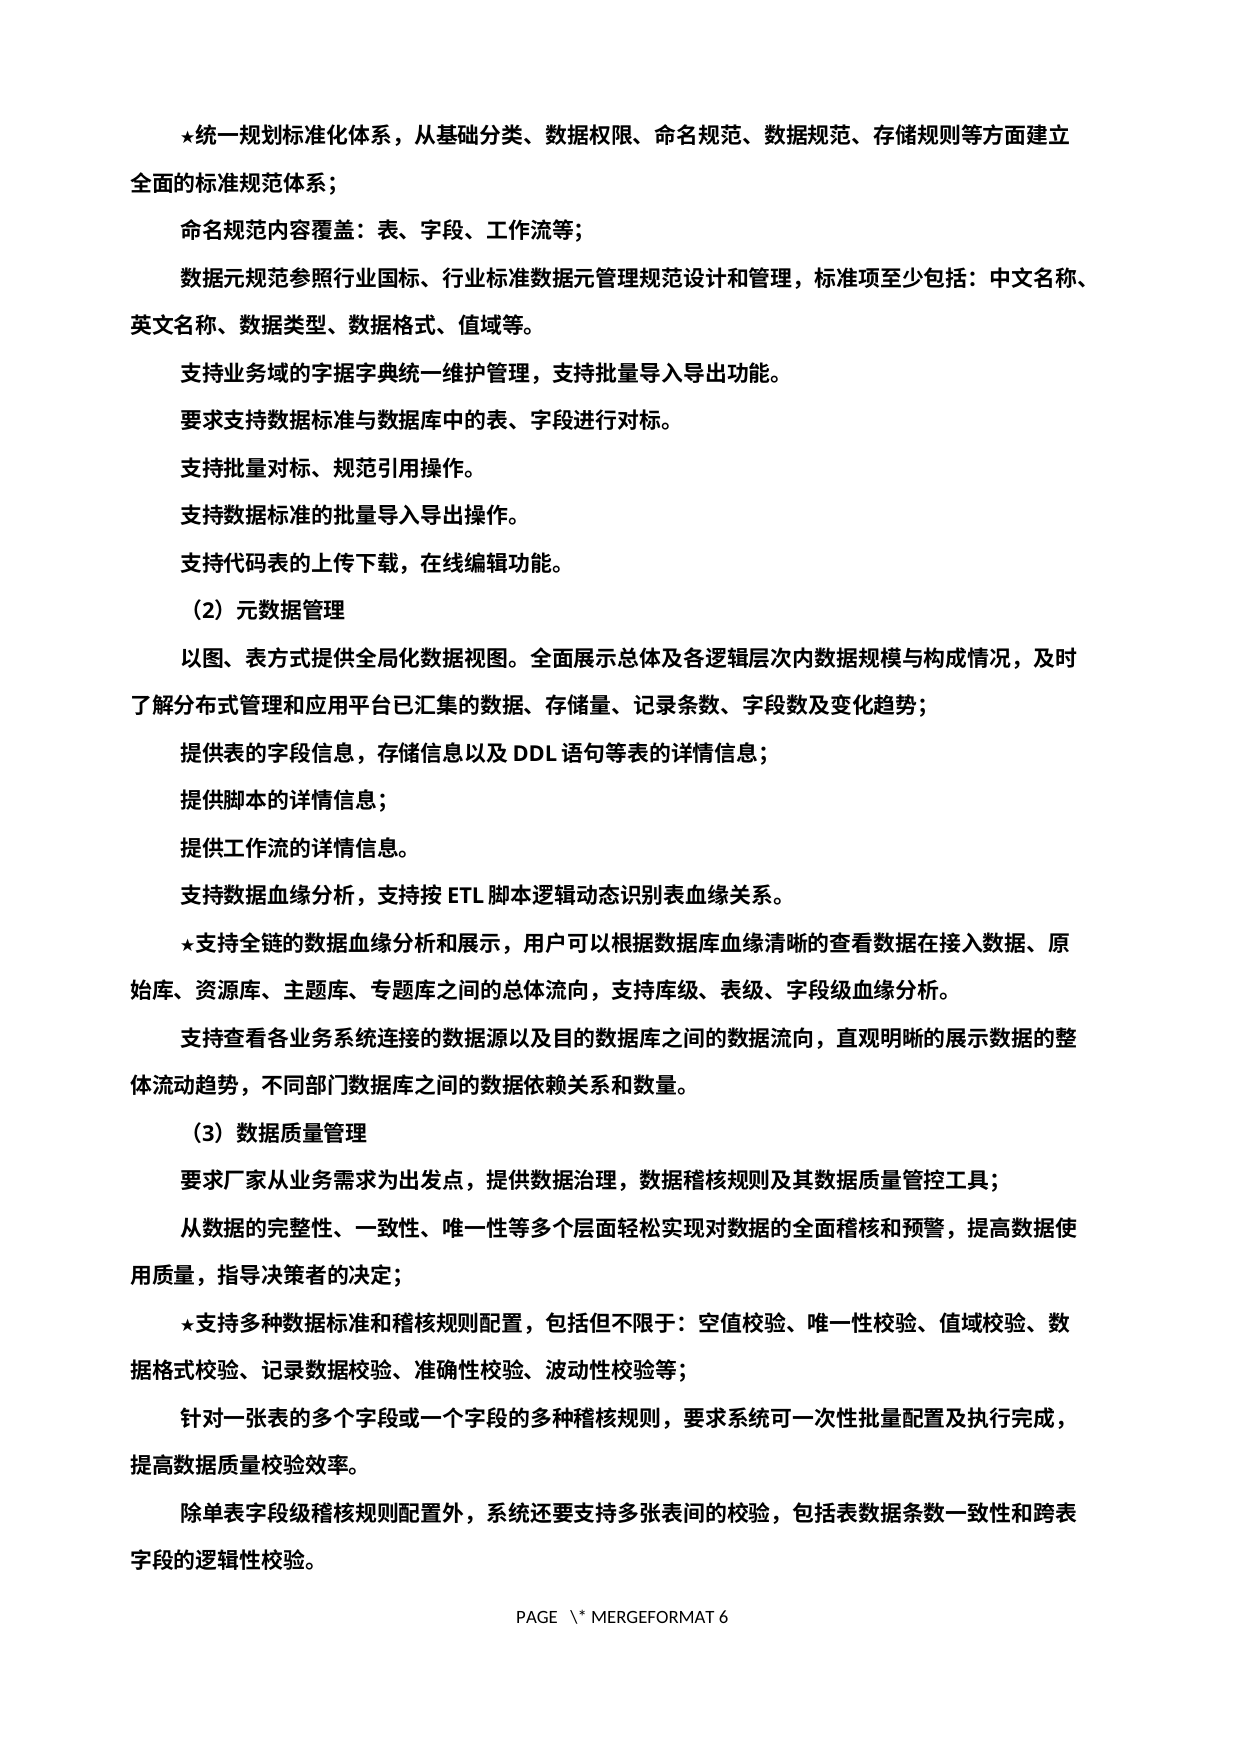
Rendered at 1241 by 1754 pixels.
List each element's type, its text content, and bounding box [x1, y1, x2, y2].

text 支持数据标准的批量导入导出操作。 [130, 498, 1085, 530]
text ★统一规划标准化体系，从基础分类、数据权限、命名规范、数据规范、存储规则等方面建立全面的标准规范体系； [130, 118, 1085, 197]
text （3）数据质量管理 [130, 1116, 1085, 1148]
text 支持数据血缘分析，支持按ETL脚本逻辑动态识别表血缘关系。 [130, 878, 1085, 910]
text 要求厂家从业务需求为出发点，提供数据治理，数据稽核规则及其数据质量管控工具； [130, 1163, 1085, 1195]
text 支持查看各业务系统连接的数据源以及目的数据库之间的数据流向，直观明晰的展示数据的整体流动趋势，不同部门数据库之间的数据依赖关系和数量。 [130, 1021, 1085, 1100]
text 数据元规范参照行业国标、行业标准数据元管理规范设计和管理，标准项至少包括：中文名称、英文名称、数据类型、数据格式、值域等。 [130, 261, 1085, 340]
text ★支持多种数据标准和稽核规则配置，包括但不限于：空值校验、唯一性校验、值域校验、数据格式校验、记录数据校验、准确性校验、波动性校验等； [130, 1306, 1085, 1385]
text 除单表字段级稽核规则配置外，系统还要支持多张表间的校验，包括表数据条数一致性和跨表字段的逻辑性校验。 [130, 1496, 1085, 1575]
text ★支持全链的数据血缘分析和展示，用户可以根据数据库血缘清晰的查看数据在接入数据、原始库、资源库、主题库、专题库之间的总体流向，支持库级、表级、字段级血缘分析。 [130, 926, 1085, 1005]
text 支持业务域的字据字典统一维护管理，支持批量导入导出功能。 [130, 356, 1085, 387]
text 以图、表方式提供全局化数据视图。全面展示总体及各逻辑层次内数据规模与构成情况，及时了解分布式管理和应用平台已汇集的数据、存储量、记录条数、字段数及变化趋势； [130, 641, 1085, 720]
text 提供工作流的详情信息。 [130, 831, 1085, 862]
text 要求支持数据标准与数据库中的表、字段进行对标。 [130, 403, 1085, 435]
text 提供表的字段信息，存储信息以及DDL语句等表的详情信息； [130, 736, 1085, 767]
text 命名规范内容覆盖：表、字段、工作流等； [130, 213, 1085, 245]
text 针对一张表的多个字段或一个字段的多种稽核规则，要求系统可一次性批量配置及执行完成，提高数据质量校验效率。 [130, 1401, 1085, 1480]
text 提供脚本的详情信息； [130, 783, 1085, 815]
text 支持代码表的上传下载，在线编辑功能。 [130, 546, 1085, 577]
text 从数据的完整性、一致性、唯一性等多个层面轻松实现对数据的全面稽核和预警，提高数据使用质量，指导决策者的决定； [130, 1211, 1085, 1290]
text 支持批量对标、规范引用操作。 [130, 451, 1085, 482]
text （2）元数据管理 [130, 593, 1085, 625]
